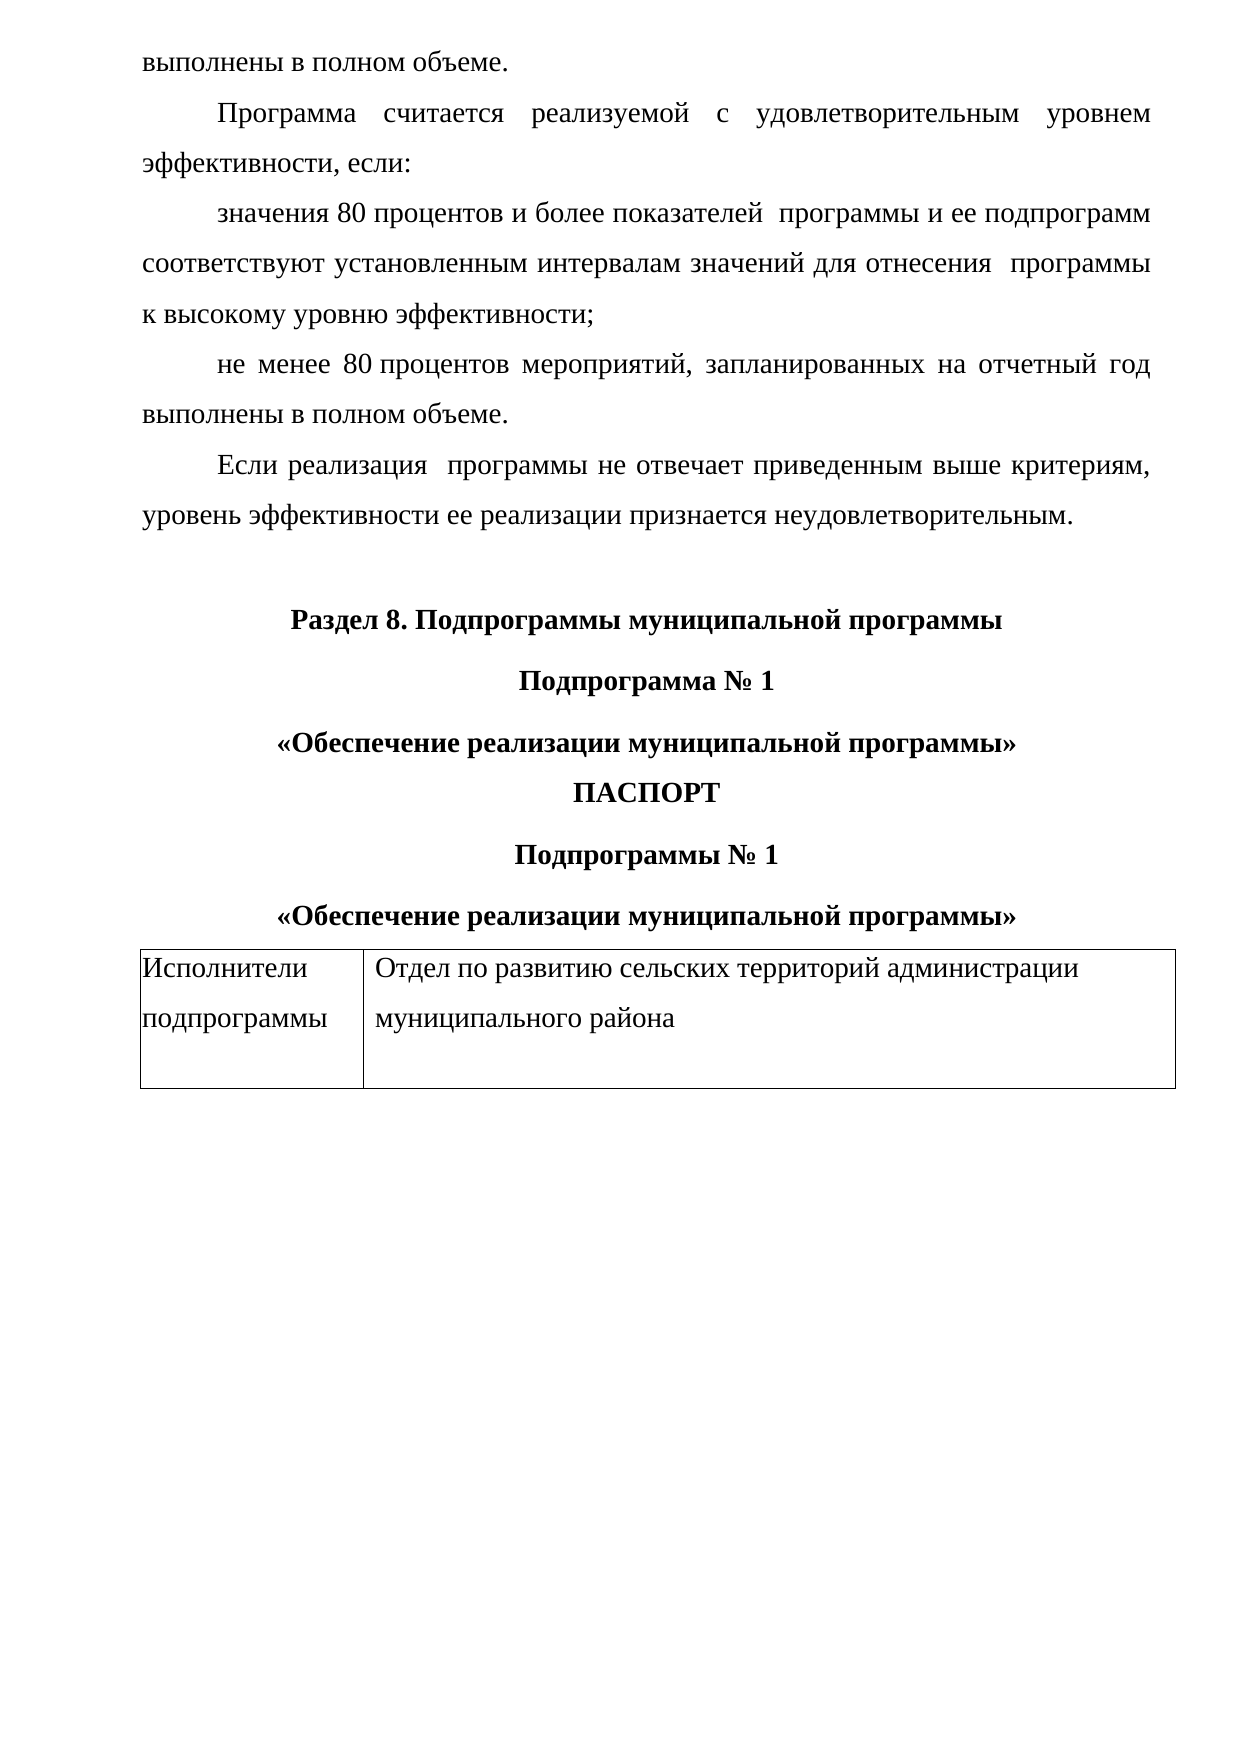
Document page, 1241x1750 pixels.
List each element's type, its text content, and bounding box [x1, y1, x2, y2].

text Программа считается реализуемой с удовлетворительным уровнем эффективности, если: [142, 95, 1152, 178]
subtitle Подпрограммы № 1 [142, 837, 1152, 870]
table_header Исполнители подпрограммы [141, 950, 363, 1088]
text значения 80 процентов и более показателей программы и ее подпрограмм соответствуют установленным интервалам значений для отнесения программы к высокому уровню эффективности; [142, 195, 1152, 329]
text не менее 80 процентов мероприятий, запланированных на отчетный год выполнены в полном объеме. [142, 346, 1152, 430]
text «Обеспечение реализации муниципальной программы» [142, 898, 1152, 932]
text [142, 44, 1152, 78]
text ПАСПОРТ [142, 775, 1152, 809]
text «Обеспечение реализации муниципальной программы» [142, 725, 1152, 758]
text Если реализация программы не отвечает приведенным выше критериям, уровень эффективности ее реализации признается неудовлетворительным. [142, 447, 1152, 531]
subtitle Подпрограмма № 1 [142, 663, 1152, 697]
subtitle Раздел 8. Подпрограммы муниципальной программы [142, 602, 1152, 635]
table_header Отдел по развитию сельских территорий администрации муниципального района [364, 950, 1175, 1088]
